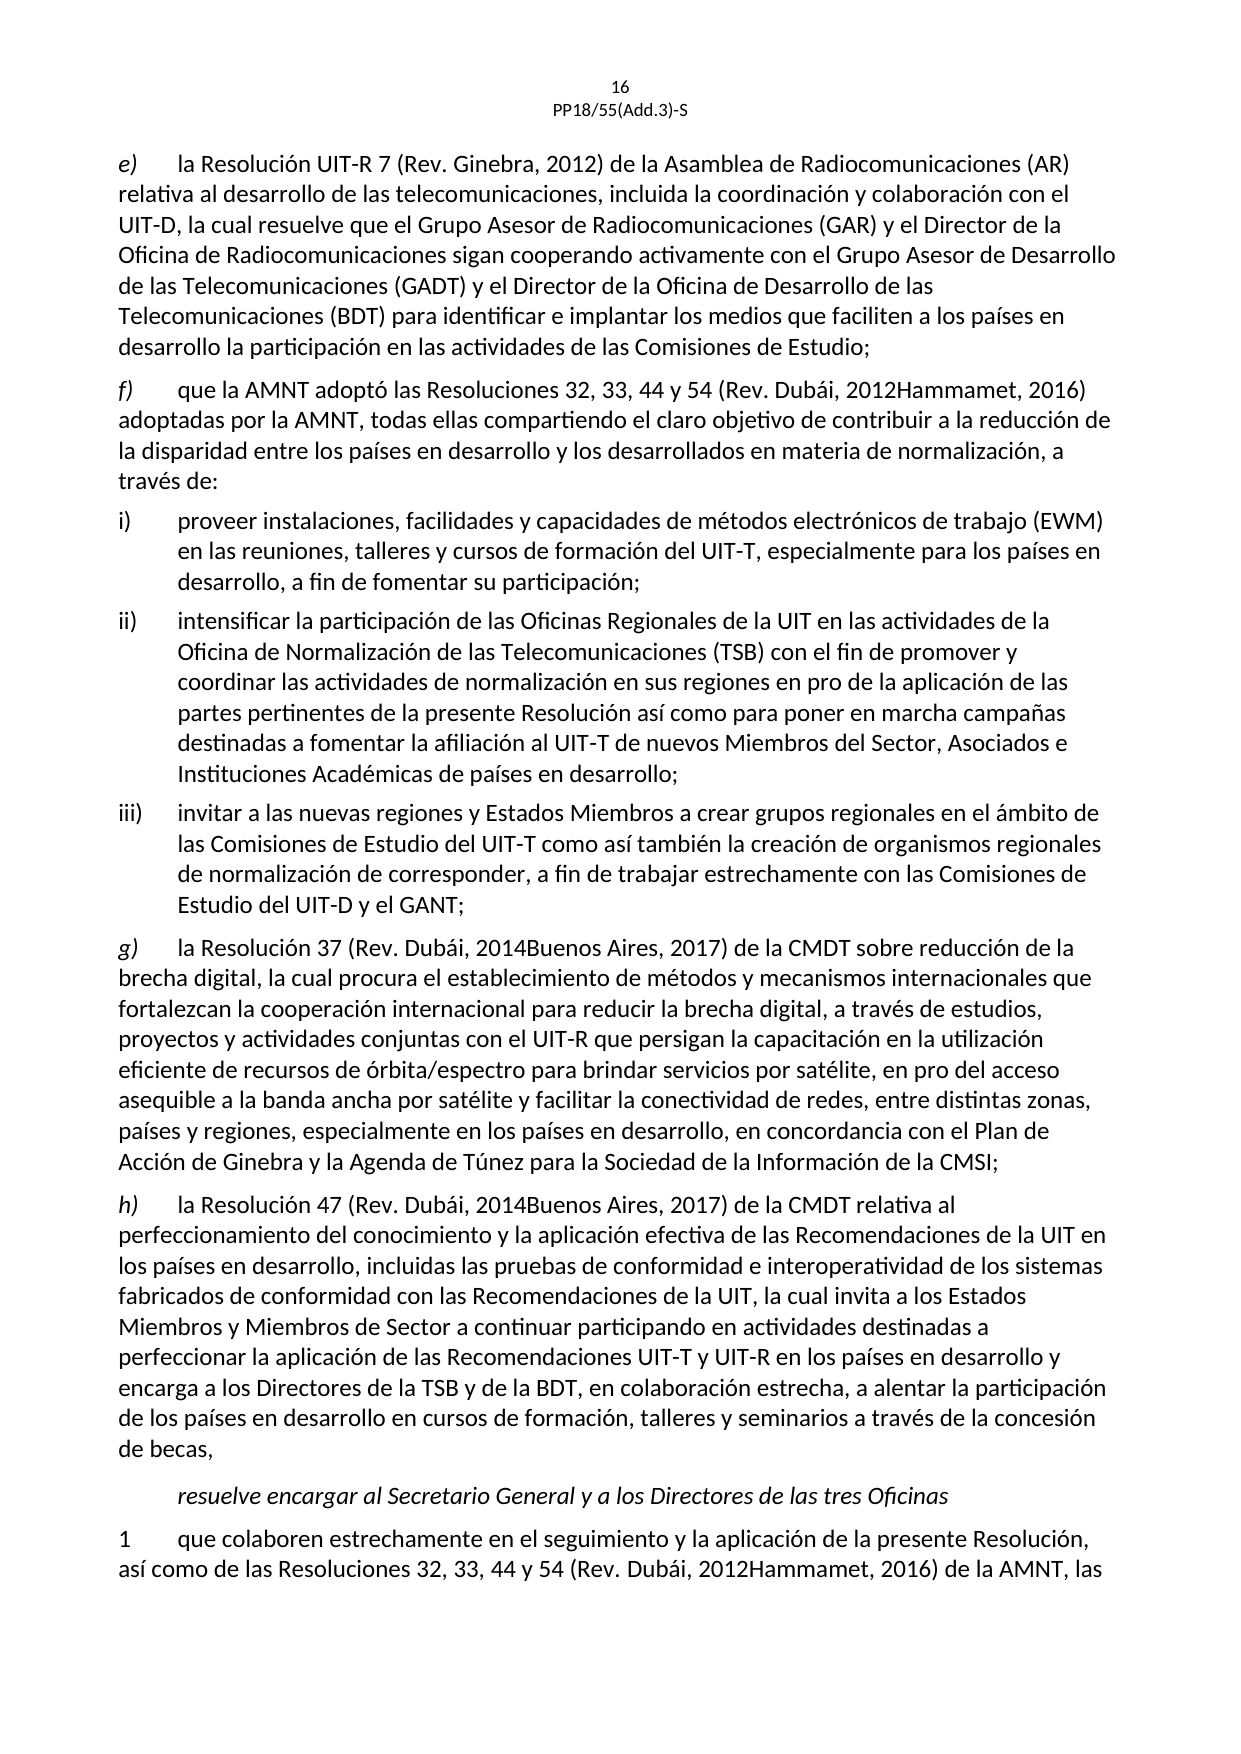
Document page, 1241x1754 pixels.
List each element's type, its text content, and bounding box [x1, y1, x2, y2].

text e) la Resolución UIT-R 7 (Rev. Ginebra, 2012) de la Asamblea de Radiocomunicaciones (AR) relativa al desarrollo de las telecomunicaciones, incluida la coordinación y colaboración con el UIT-D, la cual resuelve que el Grupo Asesor de Radiocomunicaciones (GAR) y el Director de la Oficina de Radiocomunicaciones sigan cooperando activamente con el Grupo Asesor de Desarrollo de las Telecomunicaciones (GADT) y el Director de la Oficina de Desarrollo de las Telecomunicaciones (BDT) para identificar e implantar los medios que faciliten a los países en desarrollo la participación en las actividades de las Comisiones de Estudio; [118, 148, 1122, 361]
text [118, 1523, 1122, 1584]
text f) que las Resoluciones 32, 44 y 54 (Rev. ), todas ellas compartiendo el claro objetivo de contribuir a la reducción de la disparidad entre los países en desarrollo y los desarrollados en materia de normalización, a través de: [118, 374, 1122, 496]
text h) la Resolución 47 (Rev. ) de la CMDT relativa al perfeccionamiento del conocimiento y la aplicación efectiva de las Recomendaciones de la UIT en los países en desarrollo, incluidas las pruebas de conformidad e interoperatividad de los sistemas fabricados de conformidad con las Recomendaciones de la UIT, la cual invita a los Estados Miembros y Miembros de Sector a continuar participando en actividades destinadas a perfeccionar la aplicación de las Recomendaciones UIT-T y UIT-R en los países en desarrollo y encarga a los Directores de la TSB y de la BDT, en colaboración estrecha, a alentar la participación de los países en desarrollo en cursos de formación, talleres y seminarios a través de la concesión de becas, [118, 1189, 1122, 1463]
text i) proveer instalaciones, facilidades y capacidades de métodos electrónicos de trabajo (EWM) en las reuniones, talleres y cursos de formación del UIT-T, especialmente para los países en desarrollo, a fin de fomentar su participación; [118, 505, 1122, 596]
text g) la Resolución 37 (Rev. ) de la CMDT sobre reducción de la brecha digital, la cual procura el establecimiento de métodos y mecanismos internacionales que fortalezcan la cooperación internacional para reducir la brecha digital, a través de estudios, proyectos y actividades conjuntas con el UIT-R que persigan la capacitación en la utilización eficiente de recursos de órbita/espectro para brindar servicios por satélite, en pro del acceso asequible a la banda ancha por satélite y facilitar la conectividad de redes, entre distintas zonas, países y regiones, especialmente en los países en desarrollo, en concordancia con el Plan de Acción de Ginebra y la Agenda de Túnez para la Sociedad de la Información de la CMSI; [118, 932, 1122, 1176]
text ii) intensificar la participación de las Oficinas Regionales de la UIT en las actividades de la Oficina de Normalización de las Telecomunicaciones (TSB) con el fin de promover y coordinar las actividades de normalización en sus regiones en pro de la aplicación de las partes pertinentes de la presente Resolución así como para poner en marcha campañas destinadas a fomentar la afiliación al UIT-T de nuevos Miembros del Sector, Asociados e Instituciones Académicas de países en desarrollo; [118, 605, 1122, 788]
text resuelve encargar al Secretario General y a los Directores de las tres Oficinas [177, 1480, 1122, 1511]
text iii) invitar a las nuevas regiones y Estados Miembros a crear grupos regionales en el ámbito de las Comisiones de Estudio del UIT-T como así también la creación de organismos regionales de normalización de corresponder, a fin de trabajar estrechamente con las Comisiones de Estudio del UIT-D y el GANT; [118, 797, 1122, 919]
